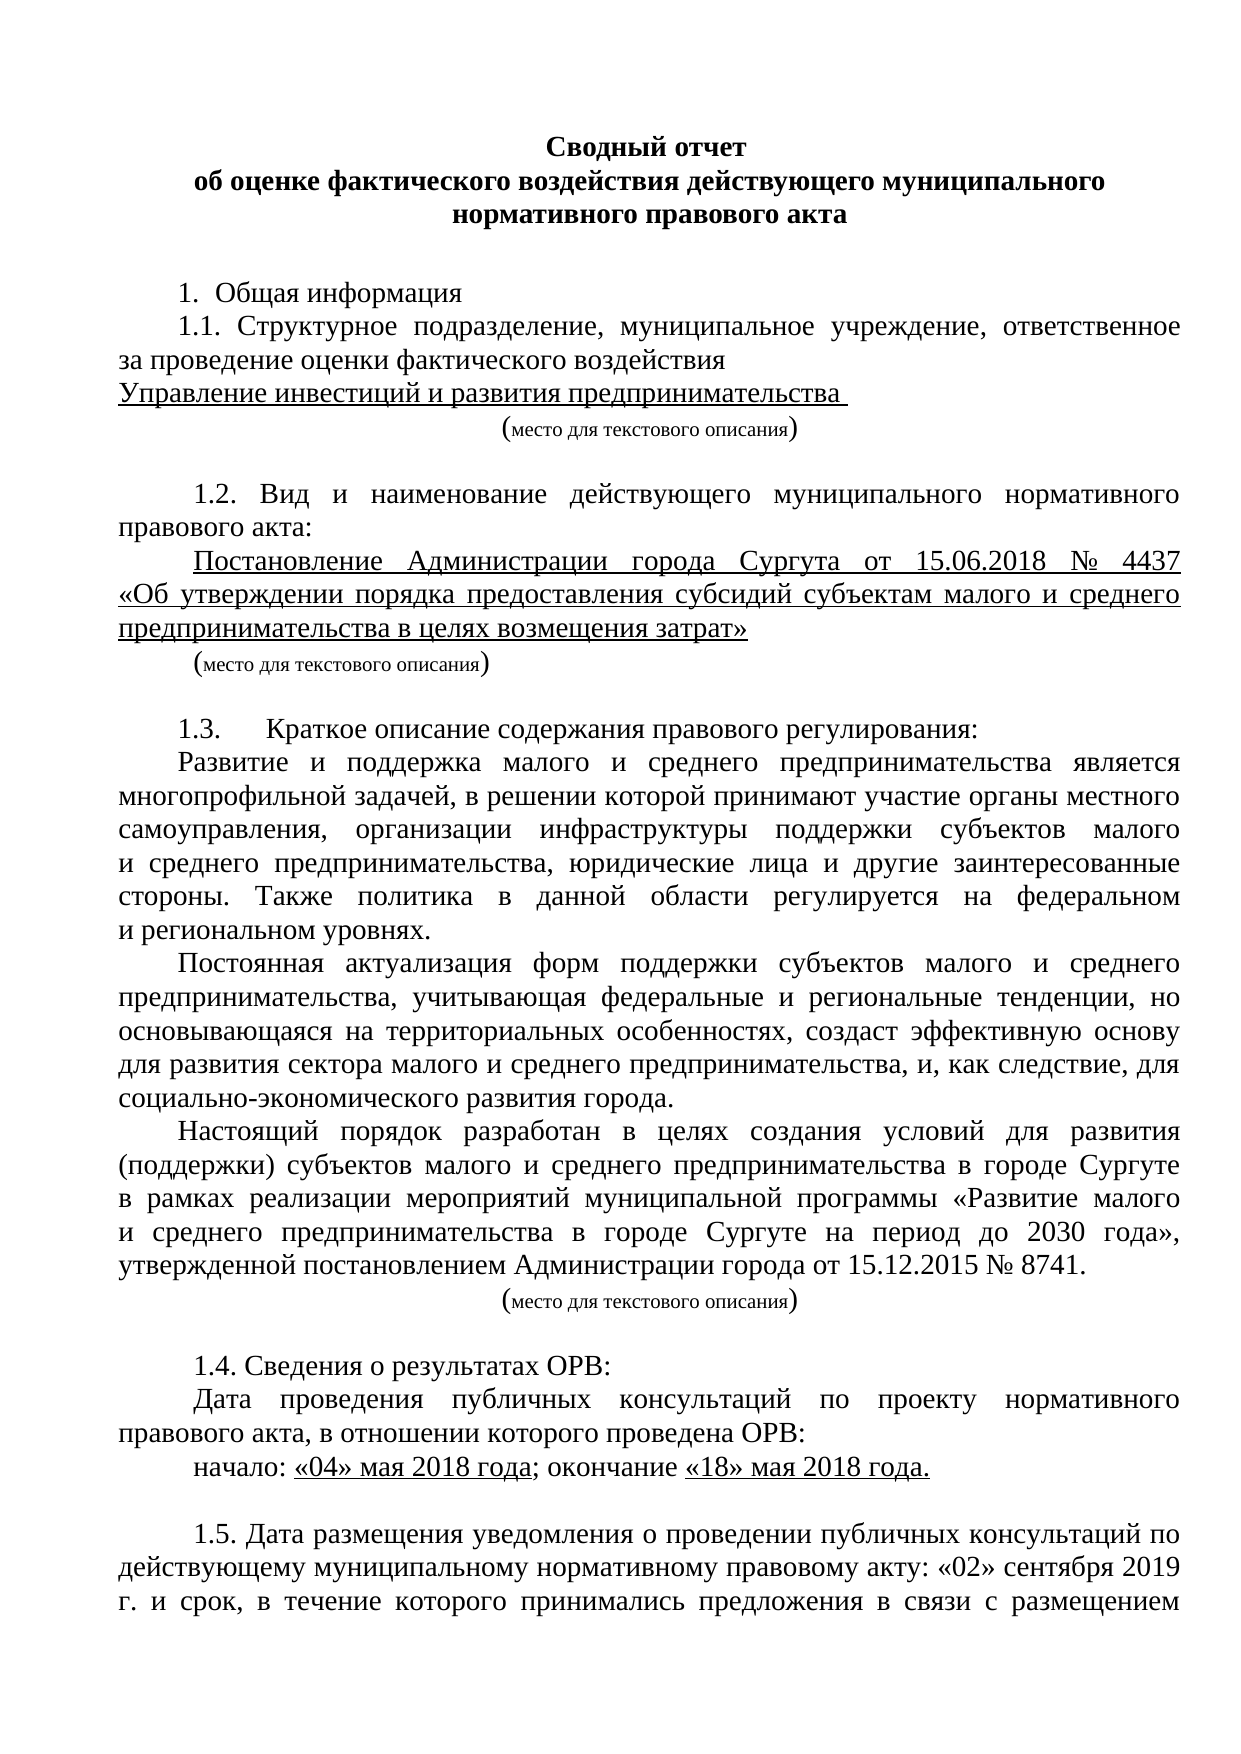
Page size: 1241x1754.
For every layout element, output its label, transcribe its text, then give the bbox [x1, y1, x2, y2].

text 1.2. Вид и наименование действующего муниципального нормативного правового акта: [118, 476, 1181, 543]
text 1.4. Сведения о результатах ОРВ: [118, 1348, 1181, 1382]
text Управление инвестиций и развития предпринимательства [118, 375, 1181, 409]
text (место для текстового описания) [118, 1281, 1181, 1314]
list Краткое описание содержания правового регулирования: [118, 711, 1181, 744]
text Постановление Администрации города Сургута от 15.06.2018 № 4437 «Об утверждении порядка предоставления субсидий субъектам малого и среднего предпринимательства в целях возмещения затрат» [118, 543, 1181, 606]
text Постановление Администрации города Сургута от 15.06.2018 № 4437 «Об утверждении порядка предоставления субсидий субъектам малого и среднего предпринимательства в целях возмещения затрат» [118, 607, 1181, 644]
text (место для текстового описания) [118, 644, 1181, 677]
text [118, 1516, 1181, 1616]
text начало: «04» мая 2018 года; окончание «18» мая 2018 года. [118, 1449, 1181, 1482]
text Настоящий порядок разработан в целях создания условий для развития (поддержки) субъектов малого и среднего предпринимательства в городе Сургуте в рамках реализации мероприятий муниципальной программы «Развитие малого и среднего предпринимательства в городе Сургуте на период до 2030 года», утвержденной постановлением Администрации города от 15.12.2015 № 8741. [118, 1113, 1181, 1281]
list Общая информация [177, 275, 1181, 308]
text Дата проведения публичных консультаций по проекту нормативного правового акта, в отношении которого проведена ОРВ: [118, 1382, 1181, 1449]
text Сводный отчет об оценке фактического воздействия действующего муниципального нормативного правового акта [118, 129, 1181, 230]
text (место для текстового описания) [118, 409, 1181, 442]
text Развитие и поддержка малого и среднего предпринимательства является многопрофильной задачей, в решении которой принимают участие органы местного самоуправления, организации инфраструктуры поддержки субъектов малого и среднего предпринимательства, юридические лица и другие заинтересованные стороны. Также политика в данной области регулируется на федеральном и региональном уровнях. [118, 744, 1181, 946]
text Постоянная актуализация форм поддержки субъектов малого и среднего предпринимательства, учитывающая федеральные и региональные тенденции, но основывающаяся на территориальных особенностях, создаст эффективную основу для развития сектора малого и среднего предпринимательства, и, как следствие, для социально-экономического развития города. [118, 946, 1181, 1113]
text 1.1. Структурное подразделение, муниципальное учреждение, ответственное за проведение оценки фактического воздействия [118, 308, 1181, 375]
